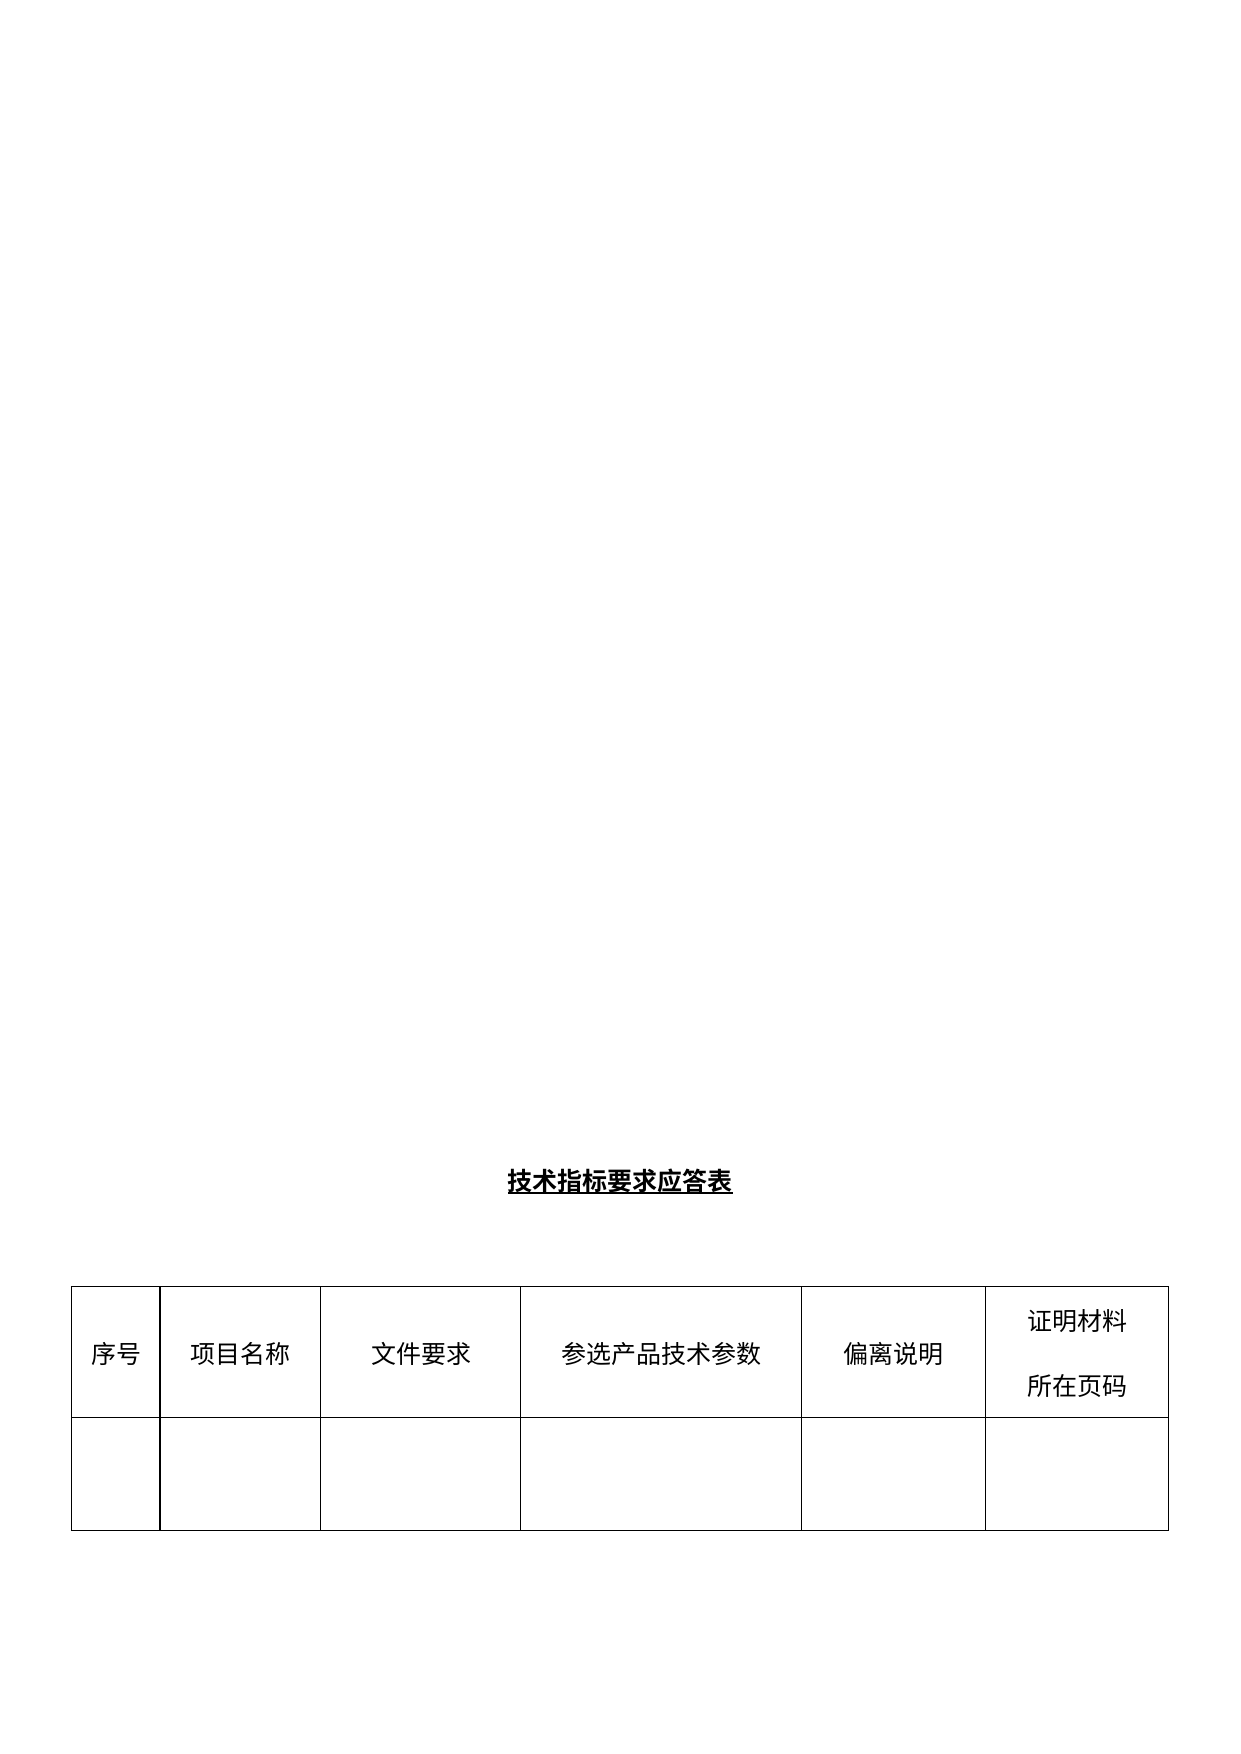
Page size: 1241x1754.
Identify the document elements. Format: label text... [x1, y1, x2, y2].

table_cell [986, 1418, 1168, 1530]
table_cell [161, 1418, 320, 1530]
table_cell [521, 1418, 801, 1530]
table_header 项目名称 [161, 1287, 320, 1417]
table_cell [72, 1418, 159, 1530]
table_cell [321, 1418, 520, 1530]
table_header 证明材料 所在页码 [986, 1287, 1168, 1417]
table_header 文件要求 [321, 1287, 520, 1417]
table_header 序号 [72, 1287, 159, 1417]
table_header 偏离说明 [802, 1287, 985, 1417]
table_cell [802, 1418, 985, 1530]
text 技术指标要求应答表 [187, 1147, 1053, 1212]
table_header 参选产品技术参数 [521, 1287, 801, 1417]
